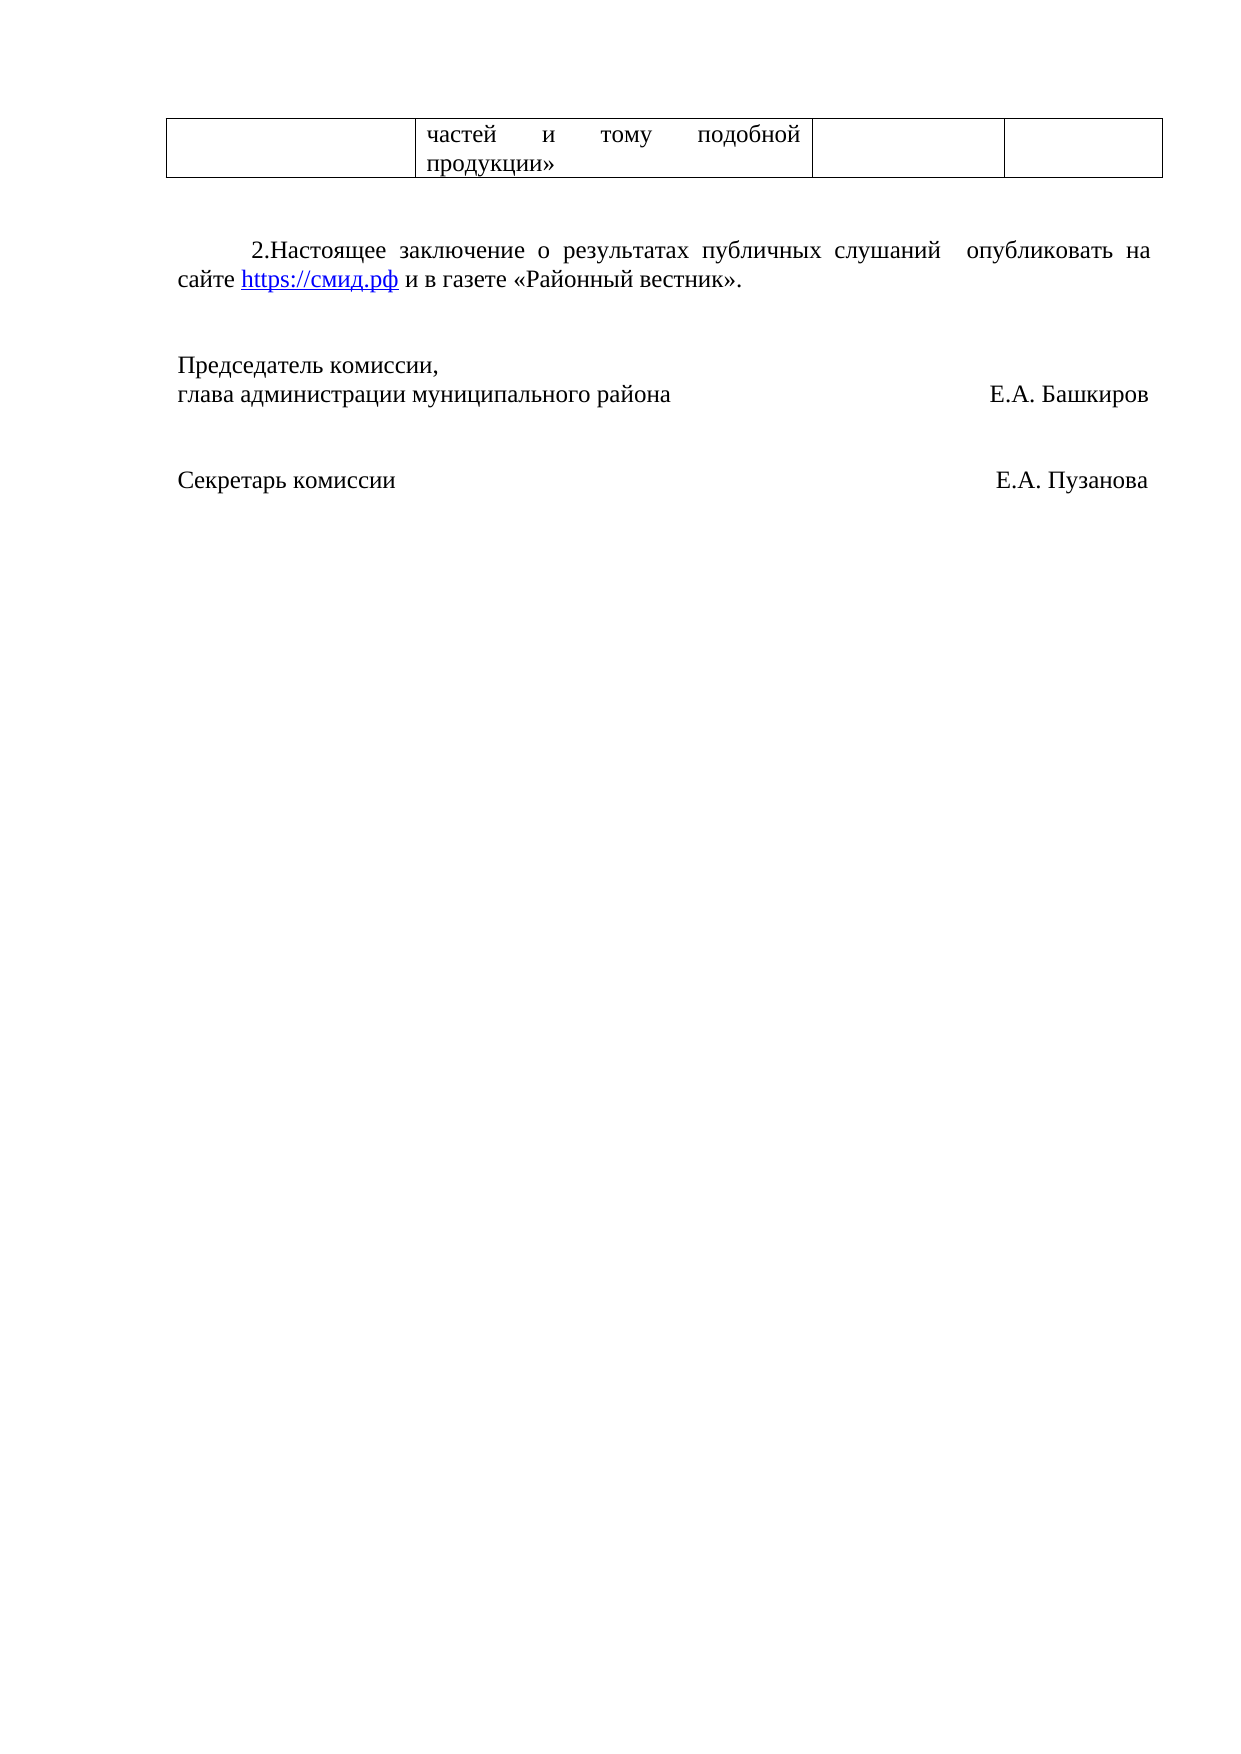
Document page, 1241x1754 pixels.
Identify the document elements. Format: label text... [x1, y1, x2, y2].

title глава администрации муниципального района Е.А. Башкиров [177, 379, 1152, 408]
table_header [1005, 119, 1162, 177]
text Секретарь комиссии Е.А. Пузанова [177, 465, 1152, 494]
title 2.Настоящее заключение о результатах публичных слушаний опубликовать на сайте https://смид.рф и в газете «Районный вестник». [177, 235, 1152, 293]
table_header [813, 119, 1004, 177]
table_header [416, 119, 812, 177]
title Председатель комиссии, [177, 350, 1152, 379]
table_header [167, 119, 415, 177]
